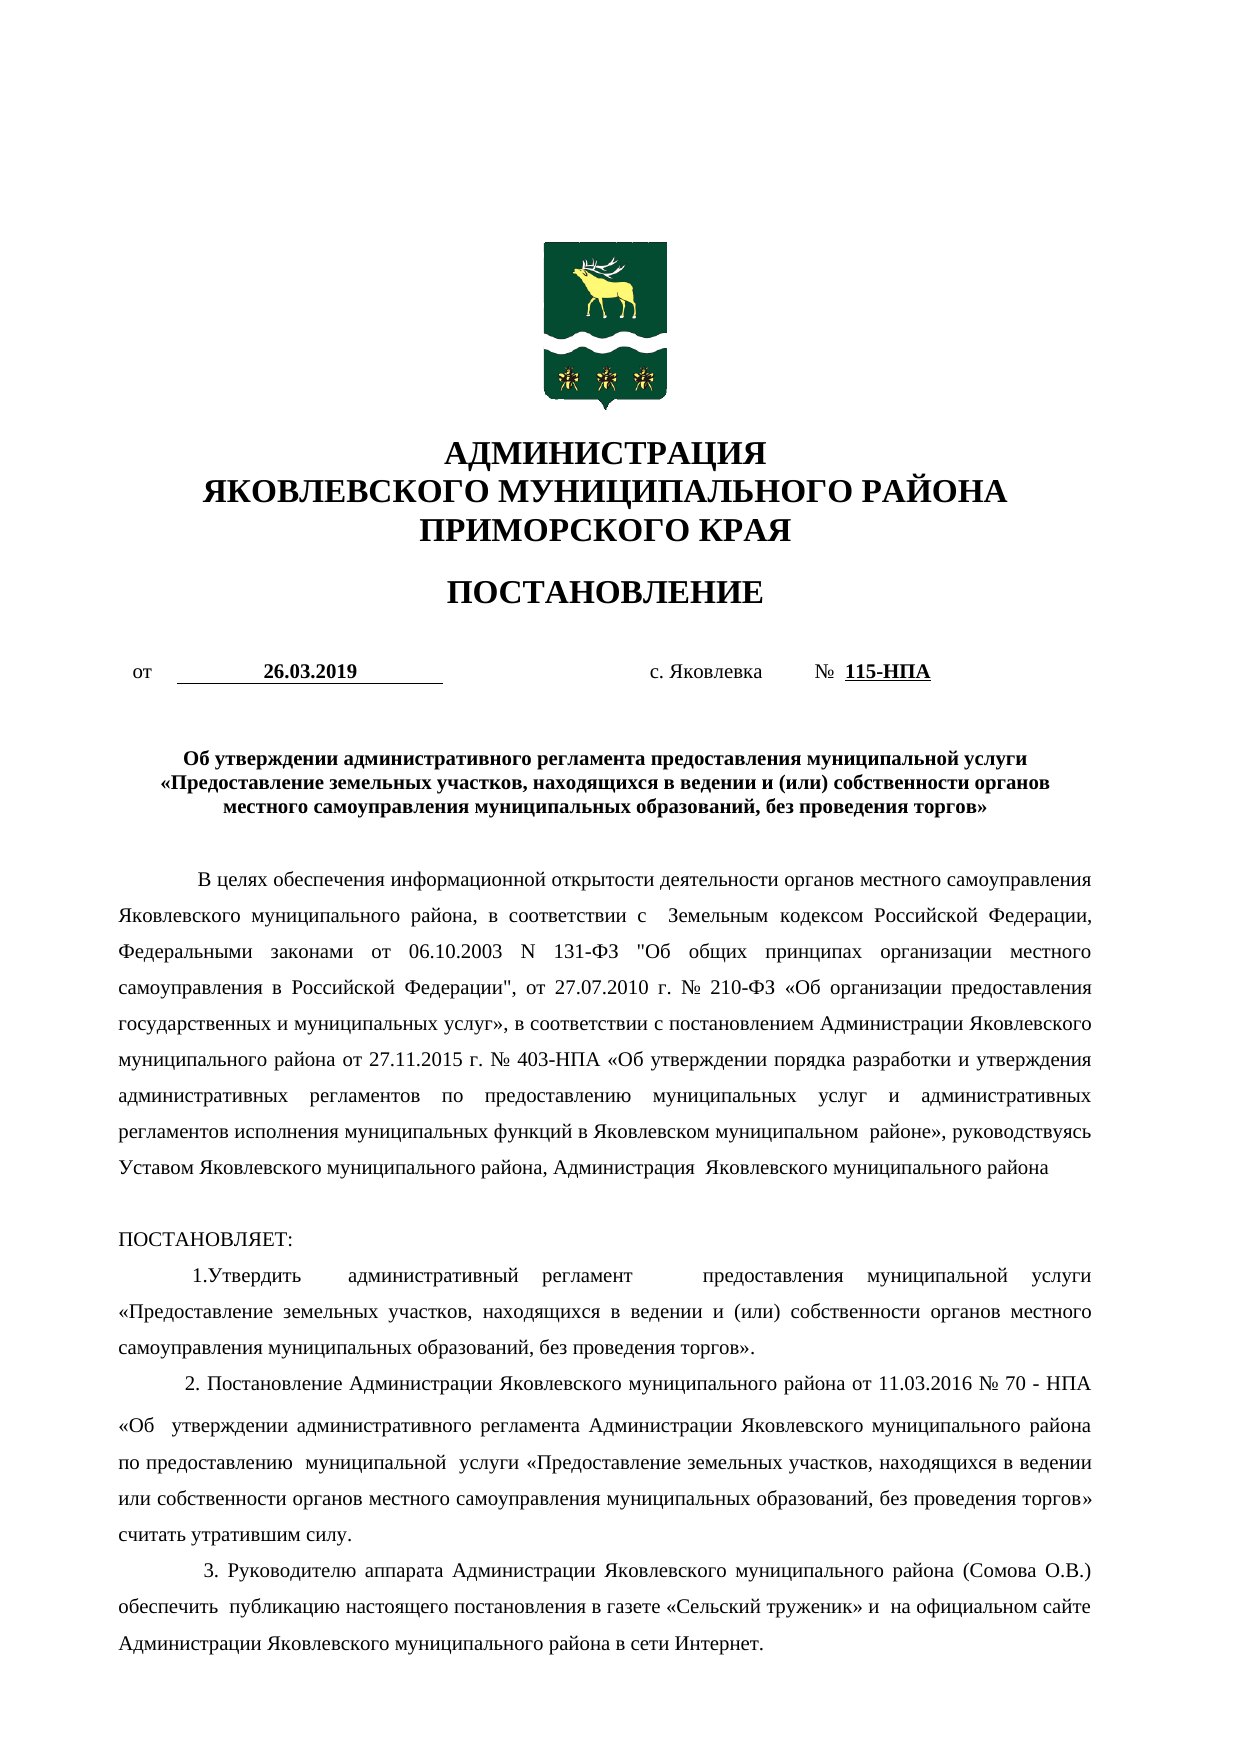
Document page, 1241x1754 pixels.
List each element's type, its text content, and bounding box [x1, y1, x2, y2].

text 1.Утвердить административный регламент предоставления муниципальной услуги «Предоставление земельных участков, находящихся в ведении и (или) собственности органов местного самоуправления муниципальных образований, без проведения торгов». [118, 1263, 1092, 1359]
text Об утверждении административного регламента предоставления муниципальной услуги «Предоставление земельных участков, находящихся в ведении и (или) собственности органов местного самоуправления муниципальных образований, без проведения торгов» [118, 746, 1092, 818]
text ПРИМОРСКОГО КРАЯ [118, 510, 1092, 548]
picture [543, 242, 667, 410]
text В целях обеспечения информационной открытости деятельности органов местного самоуправления Яковлевского муниципального района, в соответствии с Земельным кодексом Российской Федерации, Федеральными законами от 06.10.2003 N 131-ФЗ "Об общих принципах организации местного самоуправления в Российской Федерации", от 27.07.2010 г. № 210-ФЗ «Об организации предоставления государственных и муниципальных услуг», в соответствии с постановлением Администрации Яковлевского муниципального района от 27.11.2015 г. № 403-НПА «Об утверждении порядка разработки и утверждения административных регламентов по предоставлению муниципальных услуг и административных регламентов исполнения муниципальных функций в Яковлевском муниципальном районе», руководствуясь Уставом Яковлевского муниципального района, Администрация Яковлевского муниципального района [118, 867, 1092, 1179]
text ПОСТАНОВЛЕНИЕ [118, 572, 1092, 611]
text АДМИНИСТРАЦИЯ [118, 433, 1092, 472]
table_header 26.03.2019 [177, 659, 443, 683]
text 3. Руководителю аппарата Администрации Яковлевского муниципального района (Сомова О.В.) обеспечить публикацию настоящего постановления в газете «Сельский труженик» и на официальном сайте Администрации Яковлевского муниципального района в сети Интернет. [118, 1558, 1092, 1654]
text ПОСТАНОВЛЯЕТ: [118, 1227, 1092, 1251]
text ЯКОВЛЕВСКОГО МУНИЦИПАЛЬНОГО РАЙОНА [118, 472, 1092, 510]
text 2. Постановление Администрации Яковлевского муниципального района от 11.03.2016 № 70 - НПА «Об утверждении административного регламента Администрации Яковлевского муниципального района по предоставлению муниципальной услуги «Предоставление земельных участков, находящихся в ведении или собственности органов местного самоуправления муниципальных образований, без проведения торгов» считать утратившим силу. [118, 1371, 1092, 1546]
table_header от [107, 659, 177, 683]
table_header с. Яковлевка № 115-НПА [443, 659, 1137, 683]
